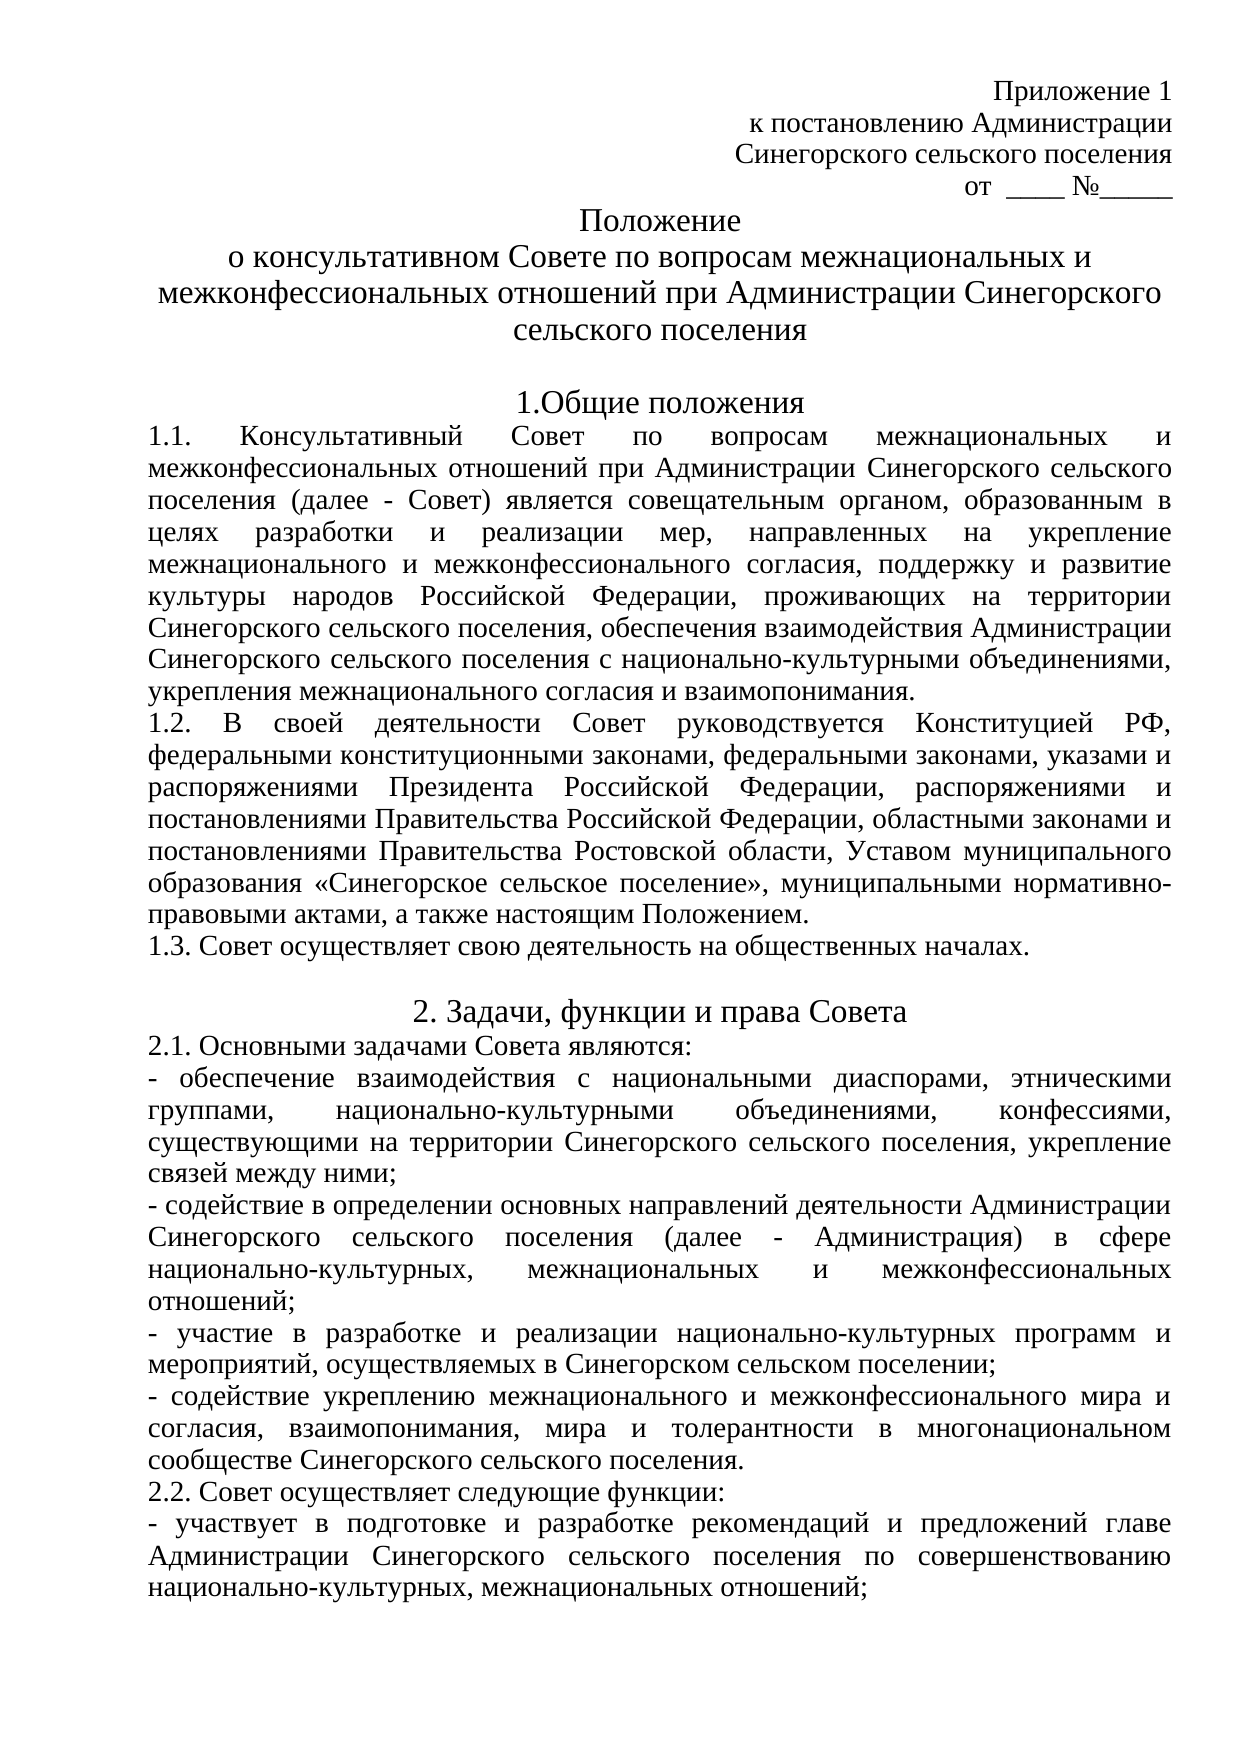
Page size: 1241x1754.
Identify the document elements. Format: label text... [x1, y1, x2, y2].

text 2.1. Основными задачами Совета являются: [148, 1030, 1172, 1062]
text - содействие укреплению межнационального и межконфессионального мира и согласия, взаимопонимания, мира и толерантности в многонациональном сообществе Синегорского сельского поселения. [148, 1380, 1172, 1476]
text Приложение 1 [148, 75, 1172, 107]
text - содействие в определении основных направлений деятельности Администрации Синегорского сельского поселения (далее - Администрация) в сфере национально-культурных, межнациональных и межконфессиональных отношений; [148, 1189, 1172, 1317]
text 1.2. В своей деятельности Совет руководствуется Конституцией РФ, федеральными конституционными законами, федеральными законами, указами и распоряжениями Президента Российской Федерации, распоряжениями и постановлениями Правительства Российской Федерации, областными законами и постановлениями Правительства Ростовской области, Уставом муниципального образования «Синегорское сельское поселение», муниципальными нормативно- правовыми актами, а также настоящим Положением. [148, 707, 1172, 930]
text 1.3. Совет осуществляет свою деятельность на общественных началах. [148, 930, 1172, 962]
text 1.1. Консультативный Совет по вопросам межнациональных и межконфессиональных отношений при Администрации Синегорского сельского поселения (далее - Совет) является совещательным органом, образованным в целях разработки и реализации мер, направленных на укрепление межнационального и межконфессионального согласия, поддержку и развитие культуры народов Российской Федерации, проживающих на территории Синегорского сельского поселения, обеспечения взаимодействия Администрации Синегорского сельского поселения с национально-культурными объединениями, укрепления межнационального согласия и взаимопонимания. [148, 420, 1172, 707]
text Синегорского сельского поселения [148, 138, 1172, 170]
text 2.2. Совет осуществляет следующие функции: [148, 1476, 1172, 1507]
text от ____ №_____ [148, 170, 1172, 202]
text к постановлению Администрации [148, 107, 1172, 138]
text 1.Общие положения [148, 384, 1172, 420]
text - участвует в подготовке и разработке рекомендаций и предложений главе Администрации Синегорского сельского поселения по совершенствованию национально-культурных, межнациональных отношений; [148, 1507, 1172, 1603]
text Положение [148, 202, 1172, 238]
text - участие в разработке и реализации национально-культурных программ и мероприятий, осуществляемых в Синегорском сельском поселении; [148, 1317, 1172, 1380]
text о консультативном Совете по вопросам межнациональных и межконфессиональных отношений при Администрации Синегорского сельского поселения [148, 238, 1172, 348]
text - обеспечение взаимодействия с национальными диаспорами, этническими группами, национально-культурными объединениями, конфессиями, существующими на территории Синегорского сельского поселения, укрепление связей между ними; [148, 1062, 1172, 1189]
text 2. Задачи, функции и права Совета [148, 994, 1172, 1030]
